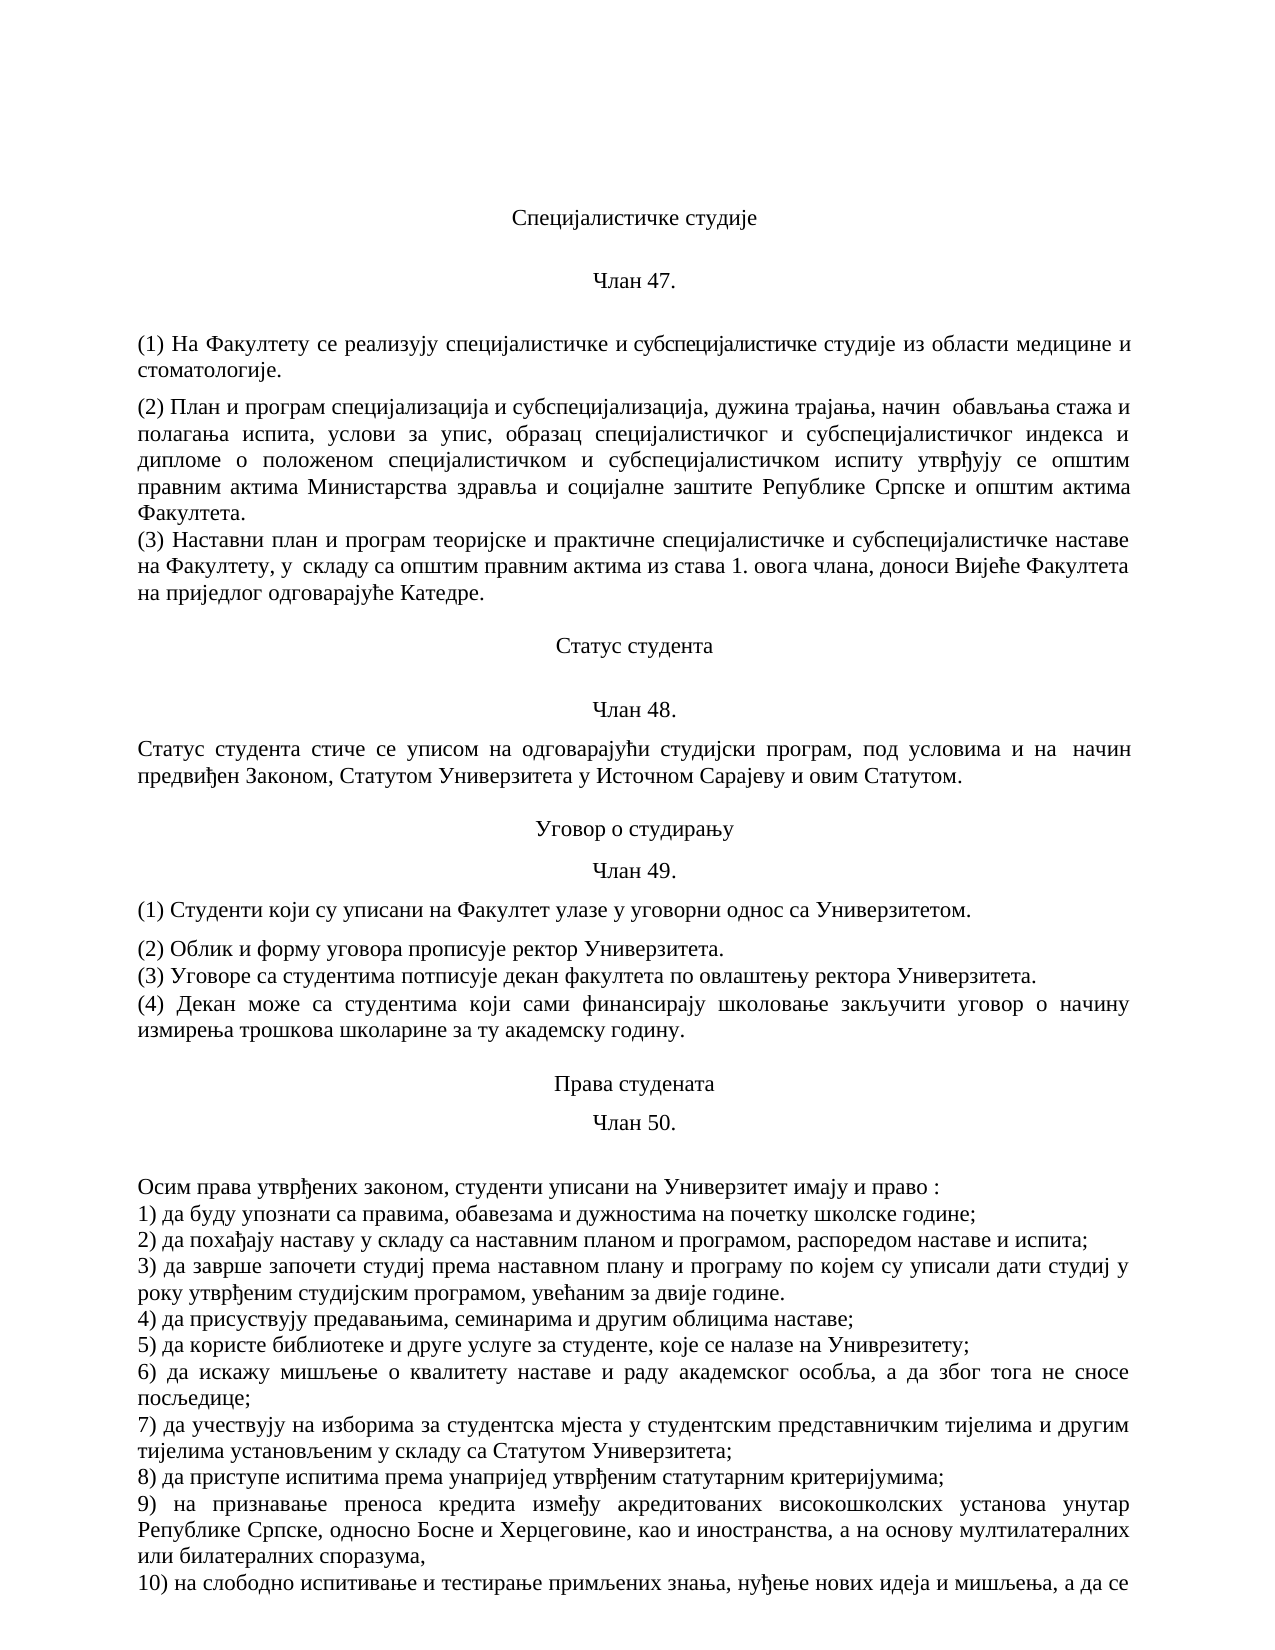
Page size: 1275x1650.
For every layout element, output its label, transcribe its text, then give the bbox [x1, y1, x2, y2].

text Члан 48. [137, 696, 1131, 722]
text (2) План и програм специјализација и субспецијализација, дужина трајања, начин обављања стажа и полагања испита, услови за упис, образац специјалистичког и субспецијалистичког индекса и дипломе о положеном специјалистичком и субспецијалистичком испиту утврђују се општим правним актима Министарства здравља и социјалне заштите Републике Српске и општим актима Факултета. [137, 393, 1131, 526]
text Права студената [137, 1070, 1131, 1096]
text Статус студента стиче се уписом на одговарајући студијски програм, под условима и на начин предвиђен Законом, Статутом Универзитета у Источном Сарајеву и овим Статутом. [137, 735, 1131, 788]
subtitle Статус студента [137, 632, 1131, 658]
text 6) да искажу мишљење о квалитету наставе и раду академског особља, а да због тога не сносе посљедице; [137, 1358, 1131, 1411]
text 3) да заврше започети студиј према наставном плану и програму по којем су уписали дати студиј у року утврђеним студијским програмом, увећаним за двије године. [137, 1252, 1131, 1305]
text Осим права утврђених законом, студенти уписани на Универзитет имају и право : [137, 1173, 1131, 1200]
text (1) Студенти који су уписани на Факултет улазе у уговорни однос са Универзитетом. [137, 891, 1131, 923]
text 1) да буду упознати са правима, обавезама и дужностима на почетку школске године; [137, 1200, 1131, 1226]
text (2) Облик и форму уговора прописује ректор Универзитета. [137, 929, 1131, 962]
text Уговор о студирању [137, 815, 1131, 841]
text Члан 50. [137, 1096, 1131, 1135]
text (3) Наставни план и програм теоријске и практичне специјалистичке и субспецијалистичке наставе на Факултету, у складу са општим правним актима из става 1. овога члана, доноси Вијеће Факултета на приједлог одговарајуће Катедре. [137, 526, 1131, 605]
subtitle Специјалистичке студије [137, 204, 1131, 231]
text 7) да учествују на изборима за студентска мјеста у студентским представничким тијелима и другим тијелима установљеним у складу са Статутом Универзитета; [137, 1411, 1131, 1463]
text 2) да похађају наставу у складу са наставним планом и програмом, распоредом наставе и испита; [137, 1226, 1131, 1252]
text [137, 1569, 1131, 1595]
text Члан 47. [137, 267, 1131, 293]
text 9) на признавање преноса кредита између акредитованих високошколских установа унутар Републике Српске, односно Босне и Херцеговине, као и иностранства, а на основу мултилатералних или билатералних споразума, [137, 1490, 1131, 1569]
text 5) да користе библиотеке и друге услуге за студенте, које се налазе на Униврезитету; [137, 1332, 1131, 1358]
text 4) да присуствују предавањима, семинарима и другим облицима наставе; [137, 1305, 1131, 1332]
text (3) Уговоре са студентима потписује декан факултета по овлаштењу ректора Универзитета. [137, 962, 1131, 989]
text (1) На Факултету се реализују специјалистичке и субспецијалистичке студије из области медицине и стоматологије. [137, 330, 1131, 383]
text 8) да приступе испитима према унапријед утврђеним статутарним критеријумима; [137, 1463, 1131, 1490]
text (4) Декан може са студентима који сами финансирају школовање закључити уговор о начину измирења трошкова школарине за ту академску годину. [137, 990, 1131, 1042]
text Члан 49. [137, 858, 1131, 884]
